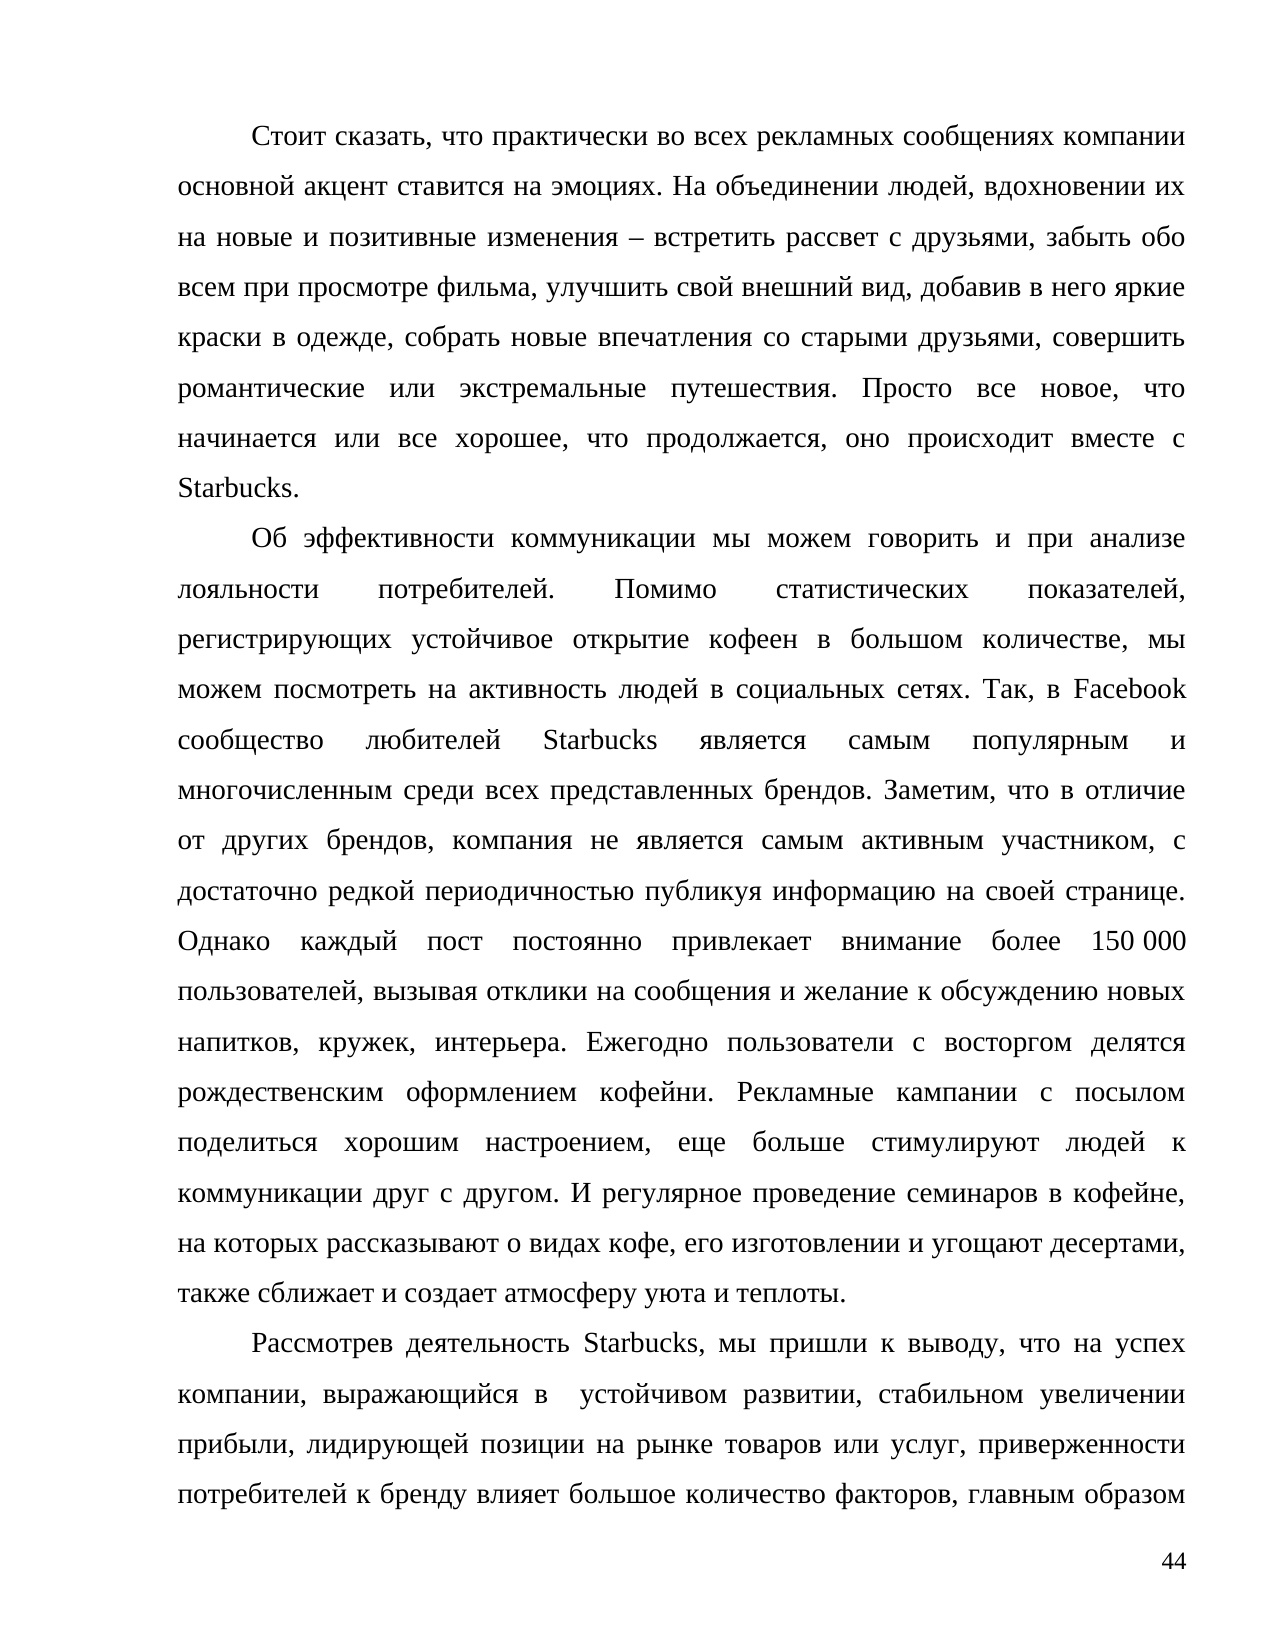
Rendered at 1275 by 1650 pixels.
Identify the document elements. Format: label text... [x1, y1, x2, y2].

text Об эффективности коммуникации мы можем говорить и при анализе лояльности потребителей. Помимо статистических показателей, регистрирующих устойчивое открытие кофеен в большом количестве, мы можем посмотреть на активность людей в социальных сетях. Так, в Facebook сообщество любителей Starbucks является самым популярным и многочисленным среди всех представленных брендов. Заметим, что в отличие от других брендов, компания не является самым активным участником, с достаточно редкой периодичностью публикуя информацию на своей странице. Однако каждый пост постоянно привлекает внимание более 150 000 пользователей, вызывая отклики на сообщения и желание к обсуждению новых напитков, кружек, интерьера. Ежегодно пользователи с восторгом делятся рождественским оформлением кофейни. Рекламные кампании с посылом поделиться хорошим настроением, еще больше стимулируют людей к коммуникации друг с другом. И регулярное проведение семинаров в кофейне, на которых рассказывают о видах кофе, его изготовлении и угощают десертами, также сближает и создает атмосферу уюта и теплоты. [177, 521, 1186, 1309]
text Стоит сказать, что практически во всех рекламных сообщениях компании основной акцент ставится на эмоциях. На объединении людей, вдохновении их на новые и позитивные изменения – встретить рассвет с друзьями, забыть обо всем при просмотре фильма, улучшить свой внешний вид, добавив в него яркие краски в одежде, собрать новые впечатления со старыми друзьями, совершить романтические или экстремальные путешествия. Просто все новое, что начинается или все хорошее, что продолжается, оно происходит вместе с Starbucks. [177, 118, 1186, 504]
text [177, 1326, 1186, 1510]
